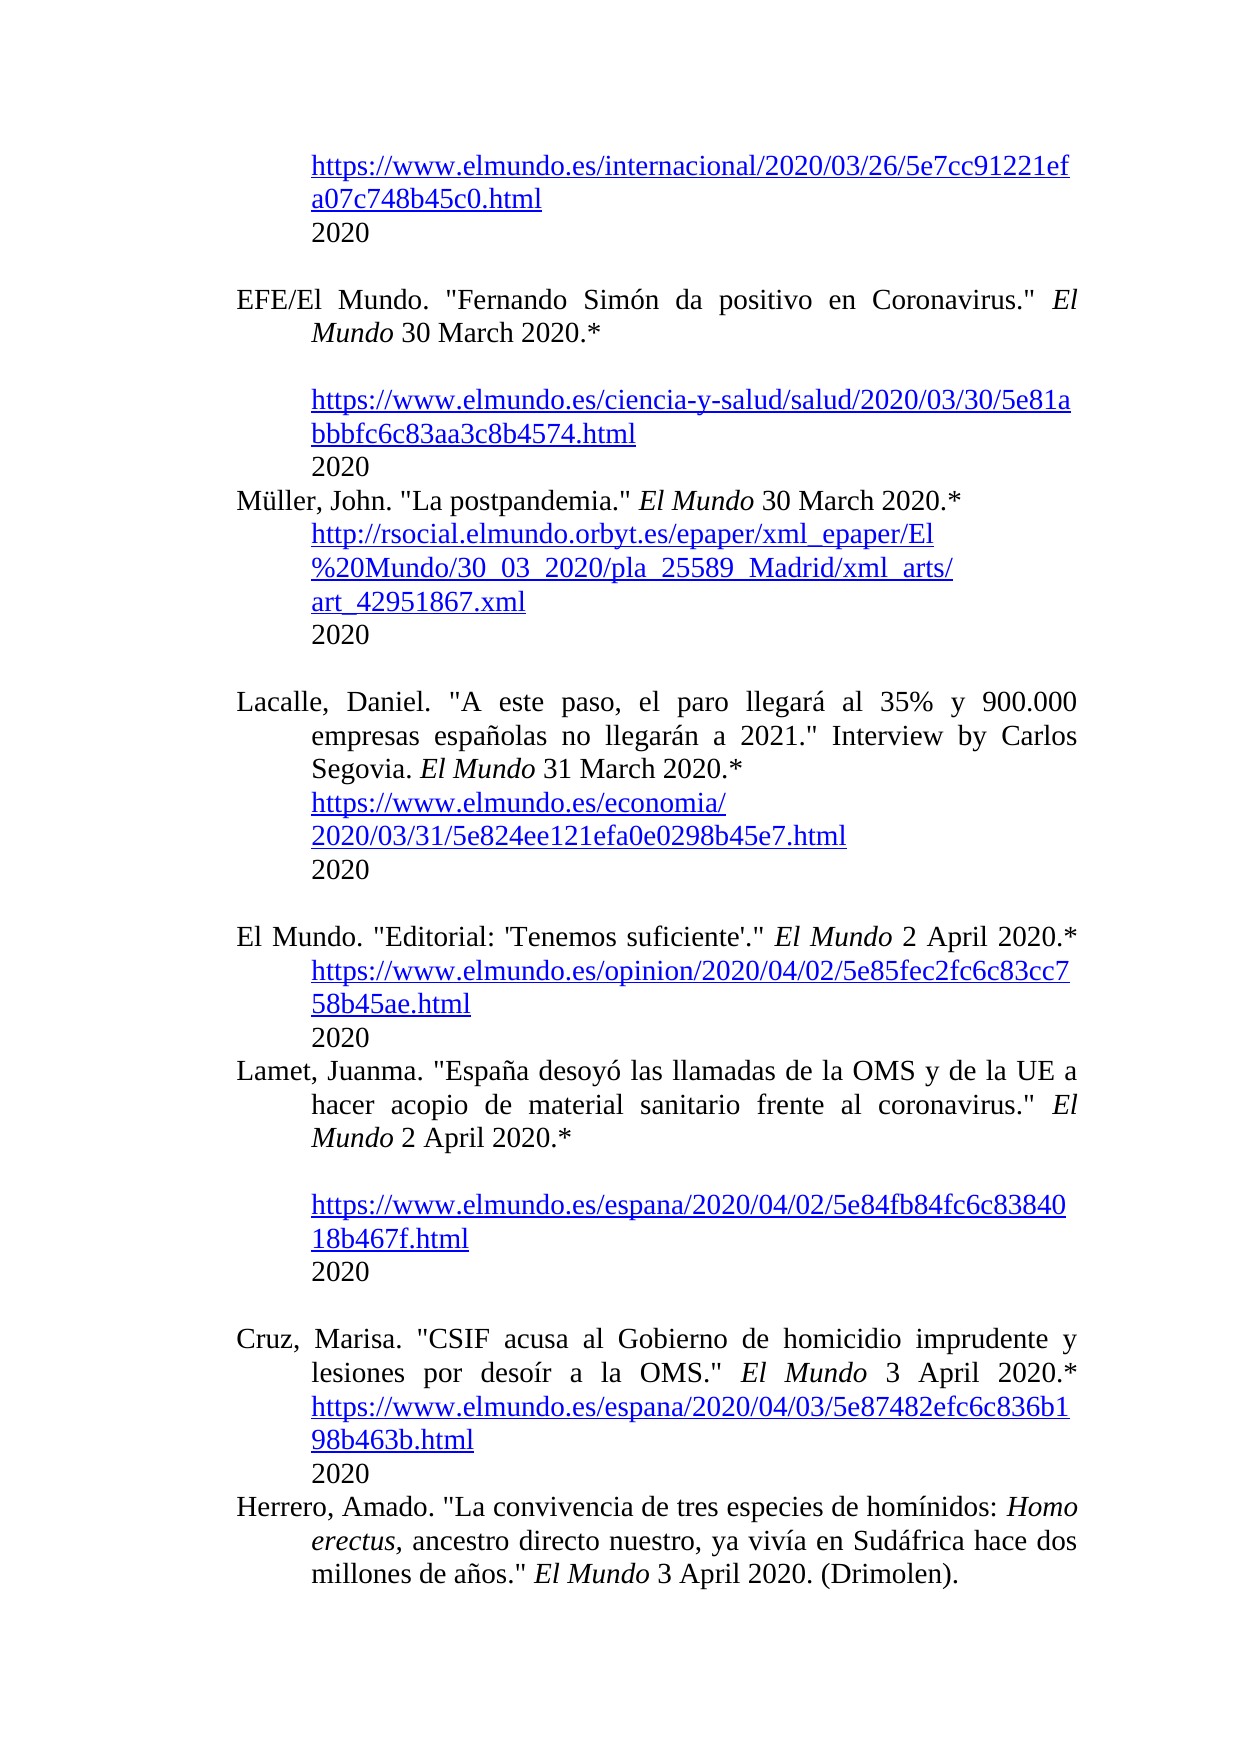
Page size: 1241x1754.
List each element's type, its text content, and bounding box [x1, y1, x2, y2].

text 2020 [236, 449, 1078, 483]
text Herrero, Amado. "La convivencia de tres especies de homínidos: Homo erectus, ancestro directo nuestro, ya vivía en Sudáfrica hace dos millones de años." El Mundo 3 April 2020. (Drimolen). [236, 1489, 1078, 1590]
text 2020 [236, 1456, 1078, 1489]
text https://www.elmundo.es/ciencia-y-salud/salud/2020/03/30/5e81abbbfc6c83aa3c8b4574.html [236, 349, 1078, 449]
text Cruz, Marisa. "CSIF acusa al Gobierno de homicidio imprudente y lesiones por desoír a la OMS." El Mundo 3 April 2020.* https://www.elmundo.es/espana/2020/04/03/5e87482efc6c836b198b463b.html [236, 1322, 1078, 1456]
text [236, 148, 1078, 215]
text 2020 [236, 215, 1078, 248]
text 2020 [236, 852, 1078, 886]
text http://rsocial.elmundo.orbyt.es/epaper/xml_epaper/El%20Mundo/30_03_2020/pla_25589_Madrid/xml_arts/art_42951867.xml [236, 517, 1078, 617]
text El Mundo. "Editorial: 'Tenemos suficiente'." El Mundo 2 April 2020.* https://www.elmundo.es/opinion/2020/04/02/5e85fec2fc6c83cc758b45ae.html [236, 919, 1078, 1020]
text 2020 [236, 1254, 1078, 1288]
text 2020 [236, 1020, 1078, 1053]
text EFE/El Mundo. "Fernando Simón da positivo en Coronavirus." El Mundo 30 March 2020.* [236, 282, 1078, 349]
text https://www.elmundo.es/economia/2020/03/31/5e824ee121efa0e0298b45e7.html [311, 785, 1078, 852]
text Lacalle, Daniel. "A este paso, el paro llegará al 35% y 900.000 empresas españolas no llegarán a 2021." Interview by Carlos Segovia. El Mundo 31 March 2020.* [236, 684, 1078, 785]
text 2020 [236, 617, 1078, 651]
text Lamet, Juanma. "España desoyó las llamadas de la OMS y de la UE a hacer acopio de material sanitario frente al coronavirus." El Mundo 2 April 2020.* [236, 1053, 1078, 1154]
text https://www.elmundo.es/espana/2020/04/02/5e84fb84fc6c8384018b467f.html [236, 1154, 1078, 1254]
text Müller, John. "La postpandemia." El Mundo 30 March 2020.* [236, 483, 1078, 517]
